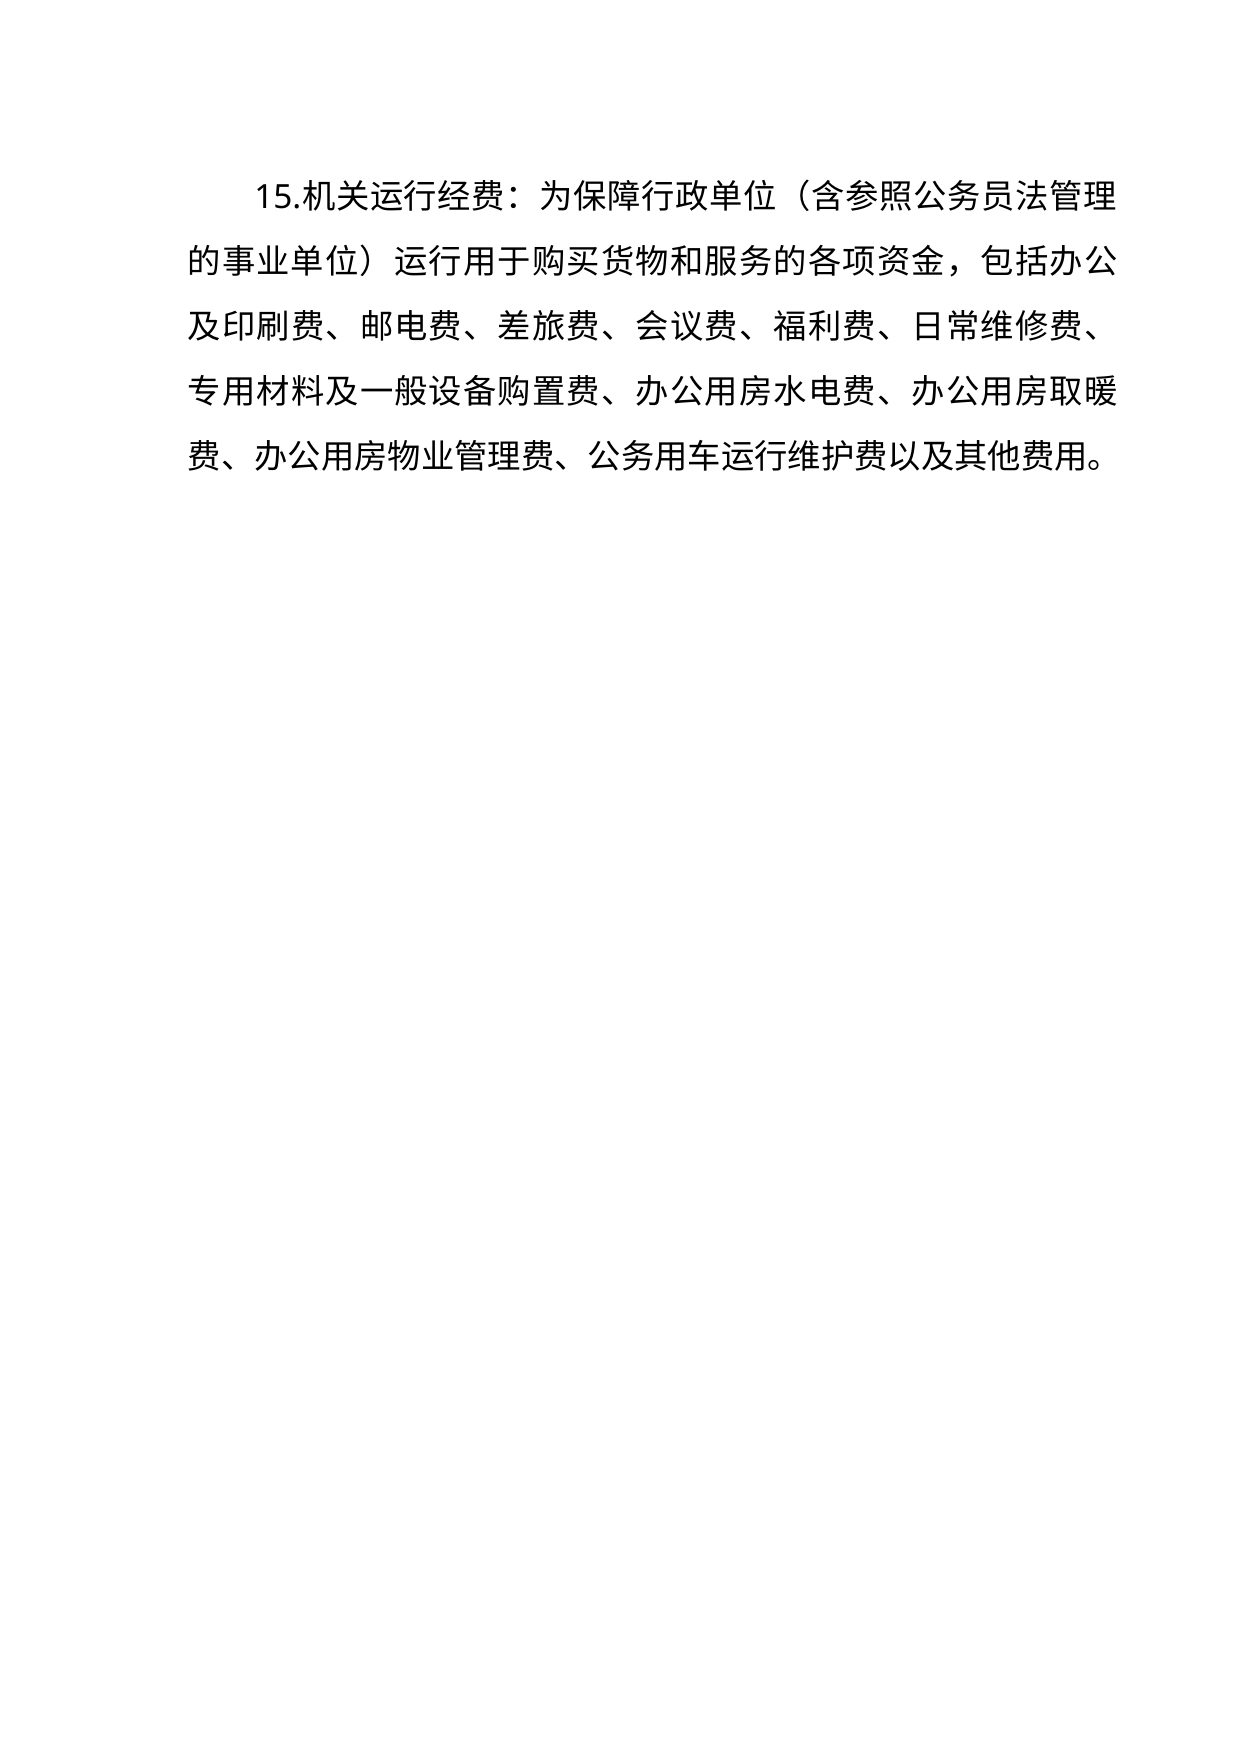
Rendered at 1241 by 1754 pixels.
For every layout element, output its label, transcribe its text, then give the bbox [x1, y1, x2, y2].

text 15.机关运行经费：为保障行政单位（含参照公务员法管理的事业单位）运行用于购买货物和服务的各项资金，包括办公及印刷费、邮电费、差旅费、会议费、福利费、日常维修费、专用材料及一般设备购置费、办公用房水电费、办公用房取暖费、办公用房物业管理费、公务用车运行维护费以及其他费用。 [187, 162, 1117, 487]
